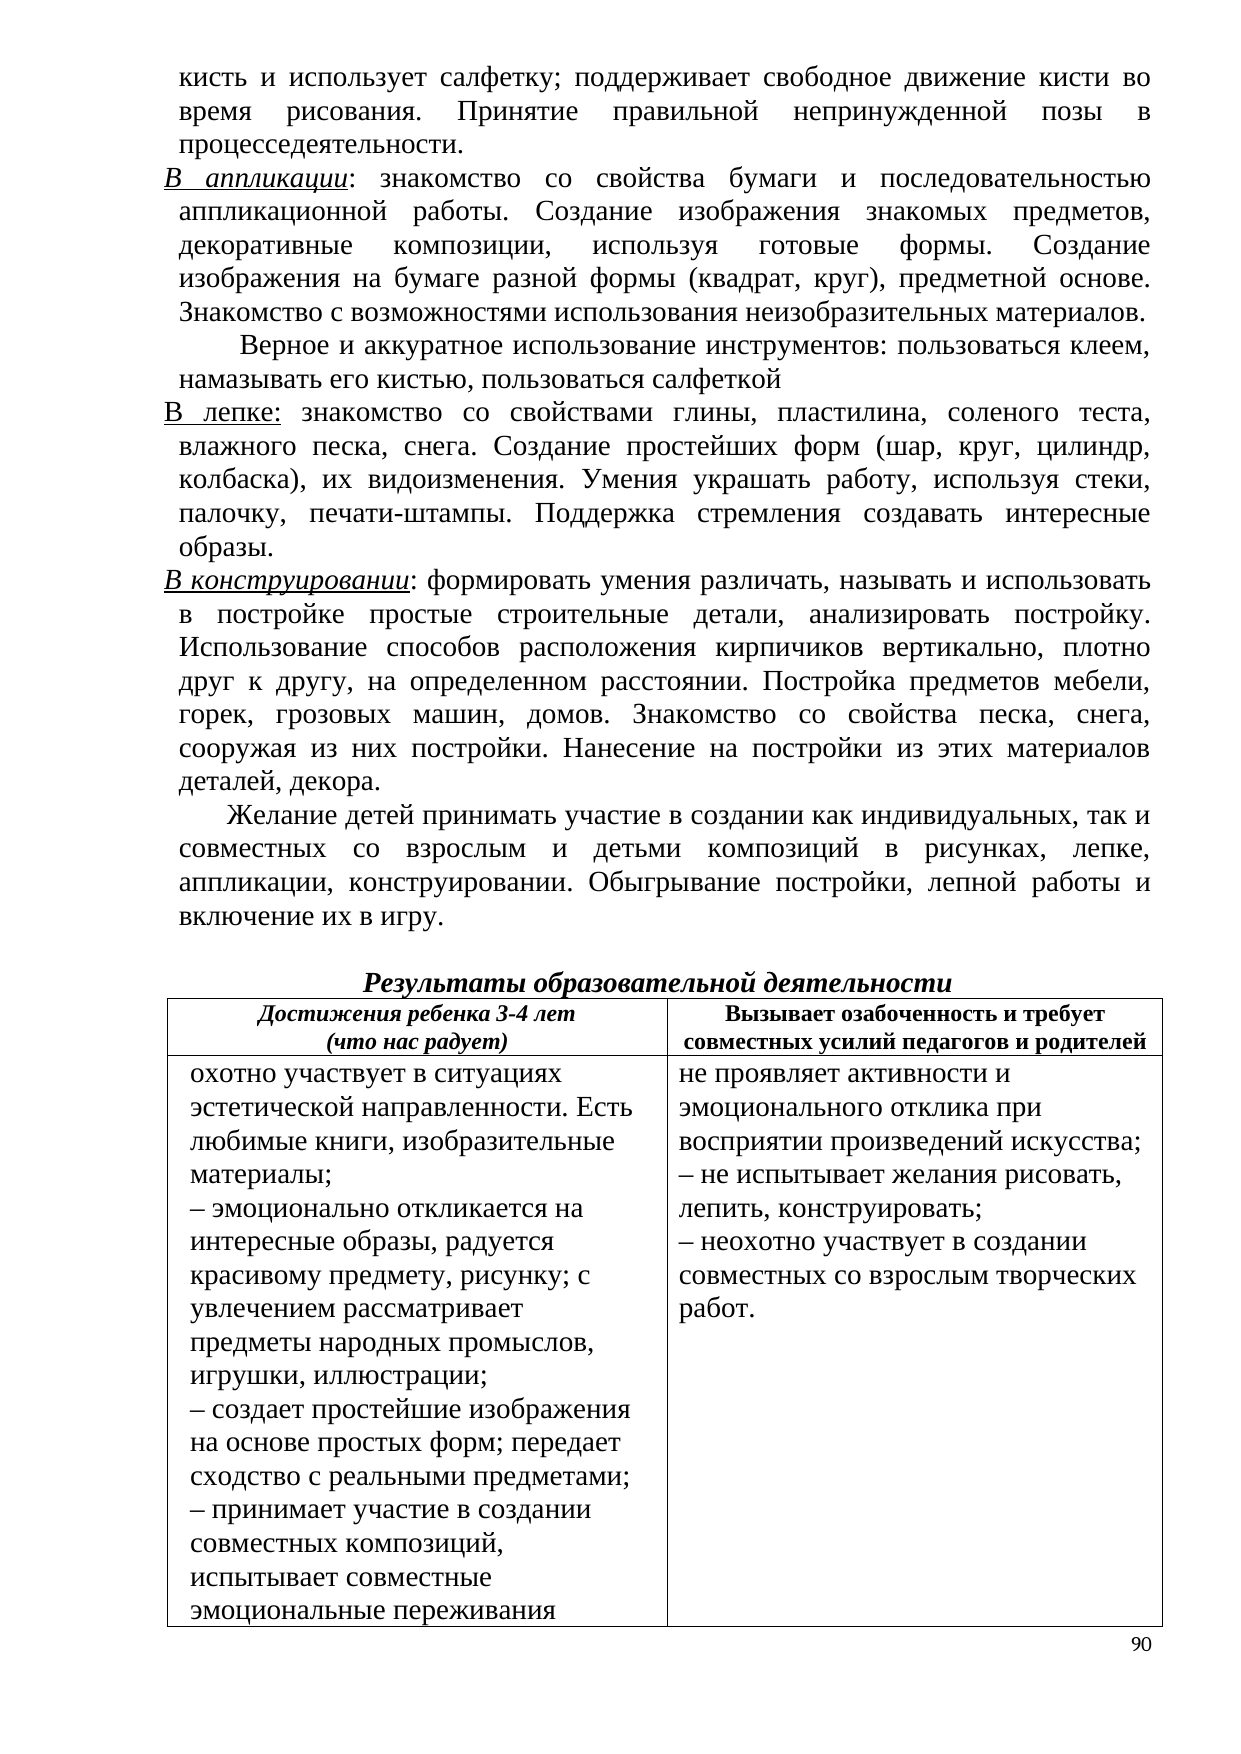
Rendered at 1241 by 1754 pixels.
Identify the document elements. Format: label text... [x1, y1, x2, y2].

list Результаты образовательной деятельности [164, 965, 1152, 998]
table_header Достижения ребенка 3-4 лет (что нас радует) [168, 999, 667, 1054]
list В лепке: знакомство со свойствами глины, пластилина, соленого теста, влажного песка, снега. Создание простейших форм (шар, круг, цилиндр, колбаска), их видоизменения. Умения украшать работу, используя стеки, палочку, печати-штампы. Поддержка стремления создавать интересные образы. [164, 394, 1152, 562]
list В конструировании: формировать умения различать, называть и использовать в постройке простые строительные детали, анализировать постройку. Использование способов расположения кирпичиков вертикально, плотно друг к другу, на определенном расстоянии. Постройка предметов мебели, горек, грозовых машин, домов. Знакомство со свойства песка, снега, сооружая из них постройки. Нанесение на постройки из этих материалов деталей, декора. [164, 562, 1152, 797]
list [164, 59, 1152, 160]
table_header Вызывает озабоченность и требует совместных усилий педагогов и родителей [668, 999, 1162, 1054]
list Верное и аккуратное использование инструментов: пользоваться клеем, намазывать его кистью, пользоваться салфеткой [164, 327, 1152, 394]
list В аппликации: знакомство со свойства бумаги и последовательностью аппликационной работы. Создание изображения знакомых предметов, декоративные композиции, используя готовые формы. Создание изображения на бумаге разной формы (квадрат, круг), предметной основе. Знакомство с возможностями использования неизобразительных материалов. [164, 160, 1152, 327]
table_cell не проявляет активности и эмоционального отклика при восприятии произведений искусства; ‒ не испытывает желания рисовать, лепить, конструировать; ‒ неохотно участвует в создании совместных со взрослым творческих работ. [668, 1056, 1162, 1626]
list Желание детей принимать участие в создании как индивидуальных, так и совместных со взрослым и детьми композиций в рисунках, лепке, аппликации, конструировании. Обыгрывание постройки, лепной работы и включение их в игру. [164, 797, 1152, 931]
table_cell [168, 1056, 667, 1626]
